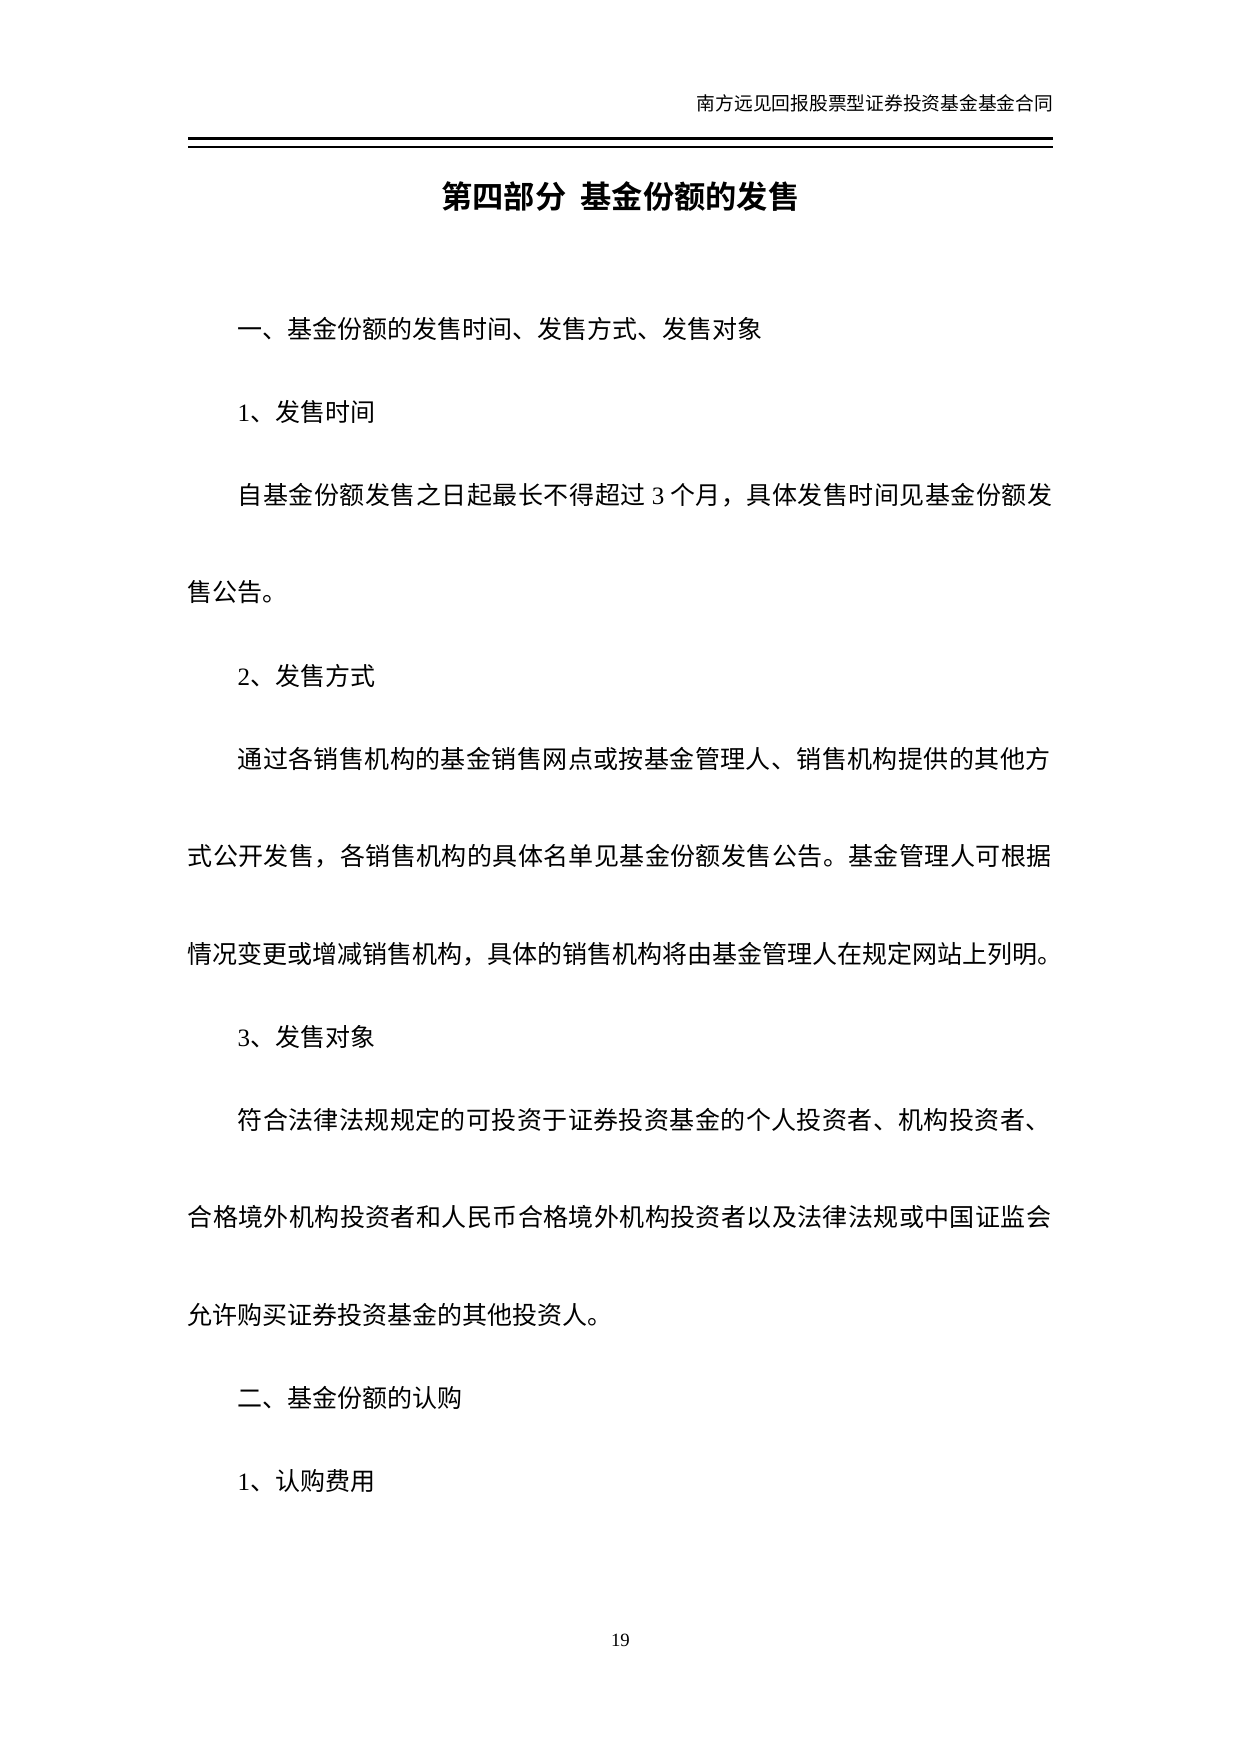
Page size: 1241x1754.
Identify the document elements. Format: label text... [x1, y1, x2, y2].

text 一、基金份额的发售时间、发售方式、发售对象 [187, 295, 1053, 360]
text 3、发售对象 [187, 1003, 1053, 1068]
subtitle 第四部分 基金份额的发售 [187, 162, 1053, 227]
text 二、基金份额的认购 [187, 1364, 1053, 1429]
text 通过各销售机构的基金销售网点或按基金管理人、销售机构提供的其他方式公开发售，各销售机构的具体名单见基金份额发售公告。基金管理人可根据情况变更或增减销售机构，具体的销售机构将由基金管理人在规定网站上列明。 [187, 725, 1053, 985]
text 自基金份额发售之日起最长不得超过3个月，具体发售时间见基金份额发售公告。 [187, 461, 1053, 623]
text 1、认购费用 [187, 1447, 1053, 1512]
text 符合法律法规规定的可投资于证券投资基金的个人投资者、机构投资者、合格境外机构投资者和人民币合格境外机构投资者以及法律法规或中国证监会允许购买证券投资基金的其他投资人。 [187, 1086, 1053, 1346]
text 2、发售方式 [187, 642, 1053, 707]
text 1、发售时间 [187, 378, 1053, 443]
